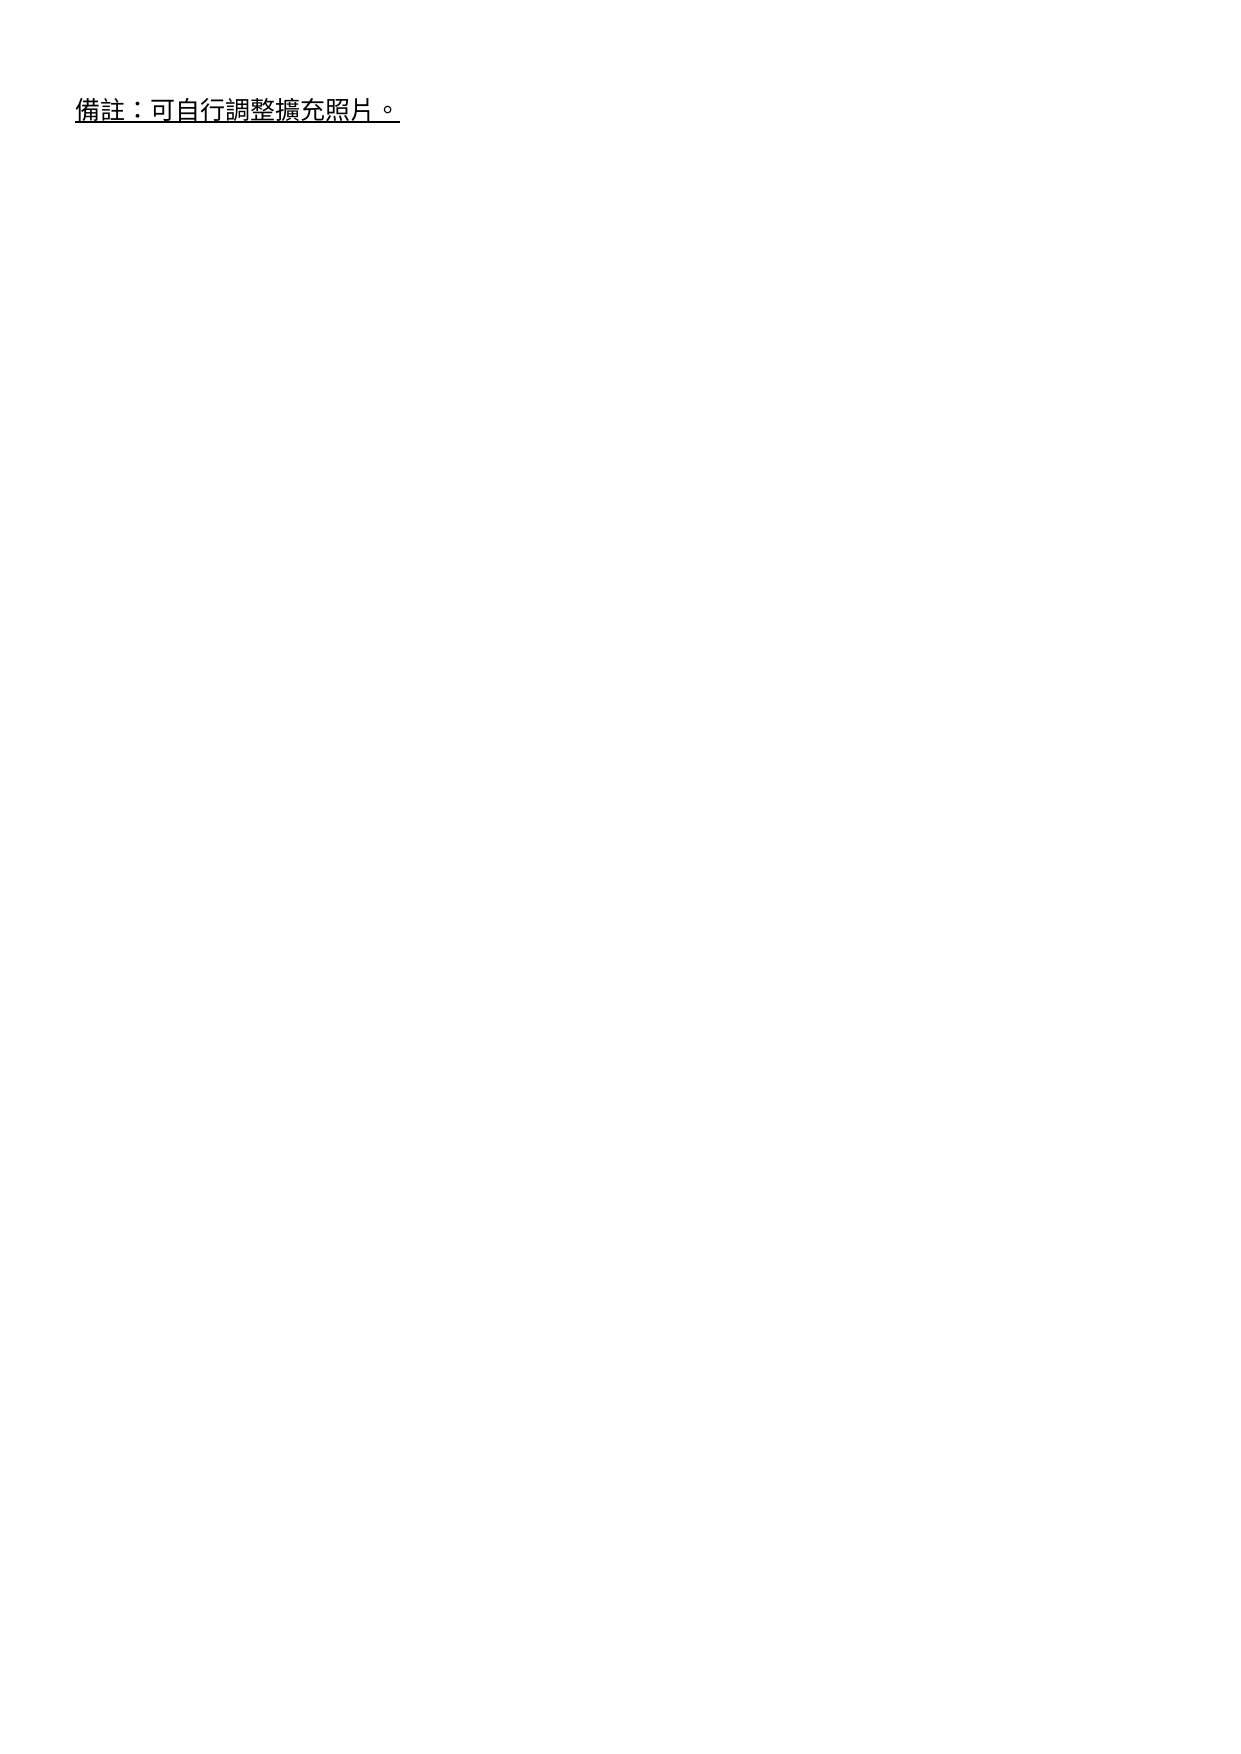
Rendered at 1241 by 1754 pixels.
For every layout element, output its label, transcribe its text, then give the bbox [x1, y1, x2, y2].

text 備註：可自行調整擴充照片。 [75, 89, 1165, 127]
